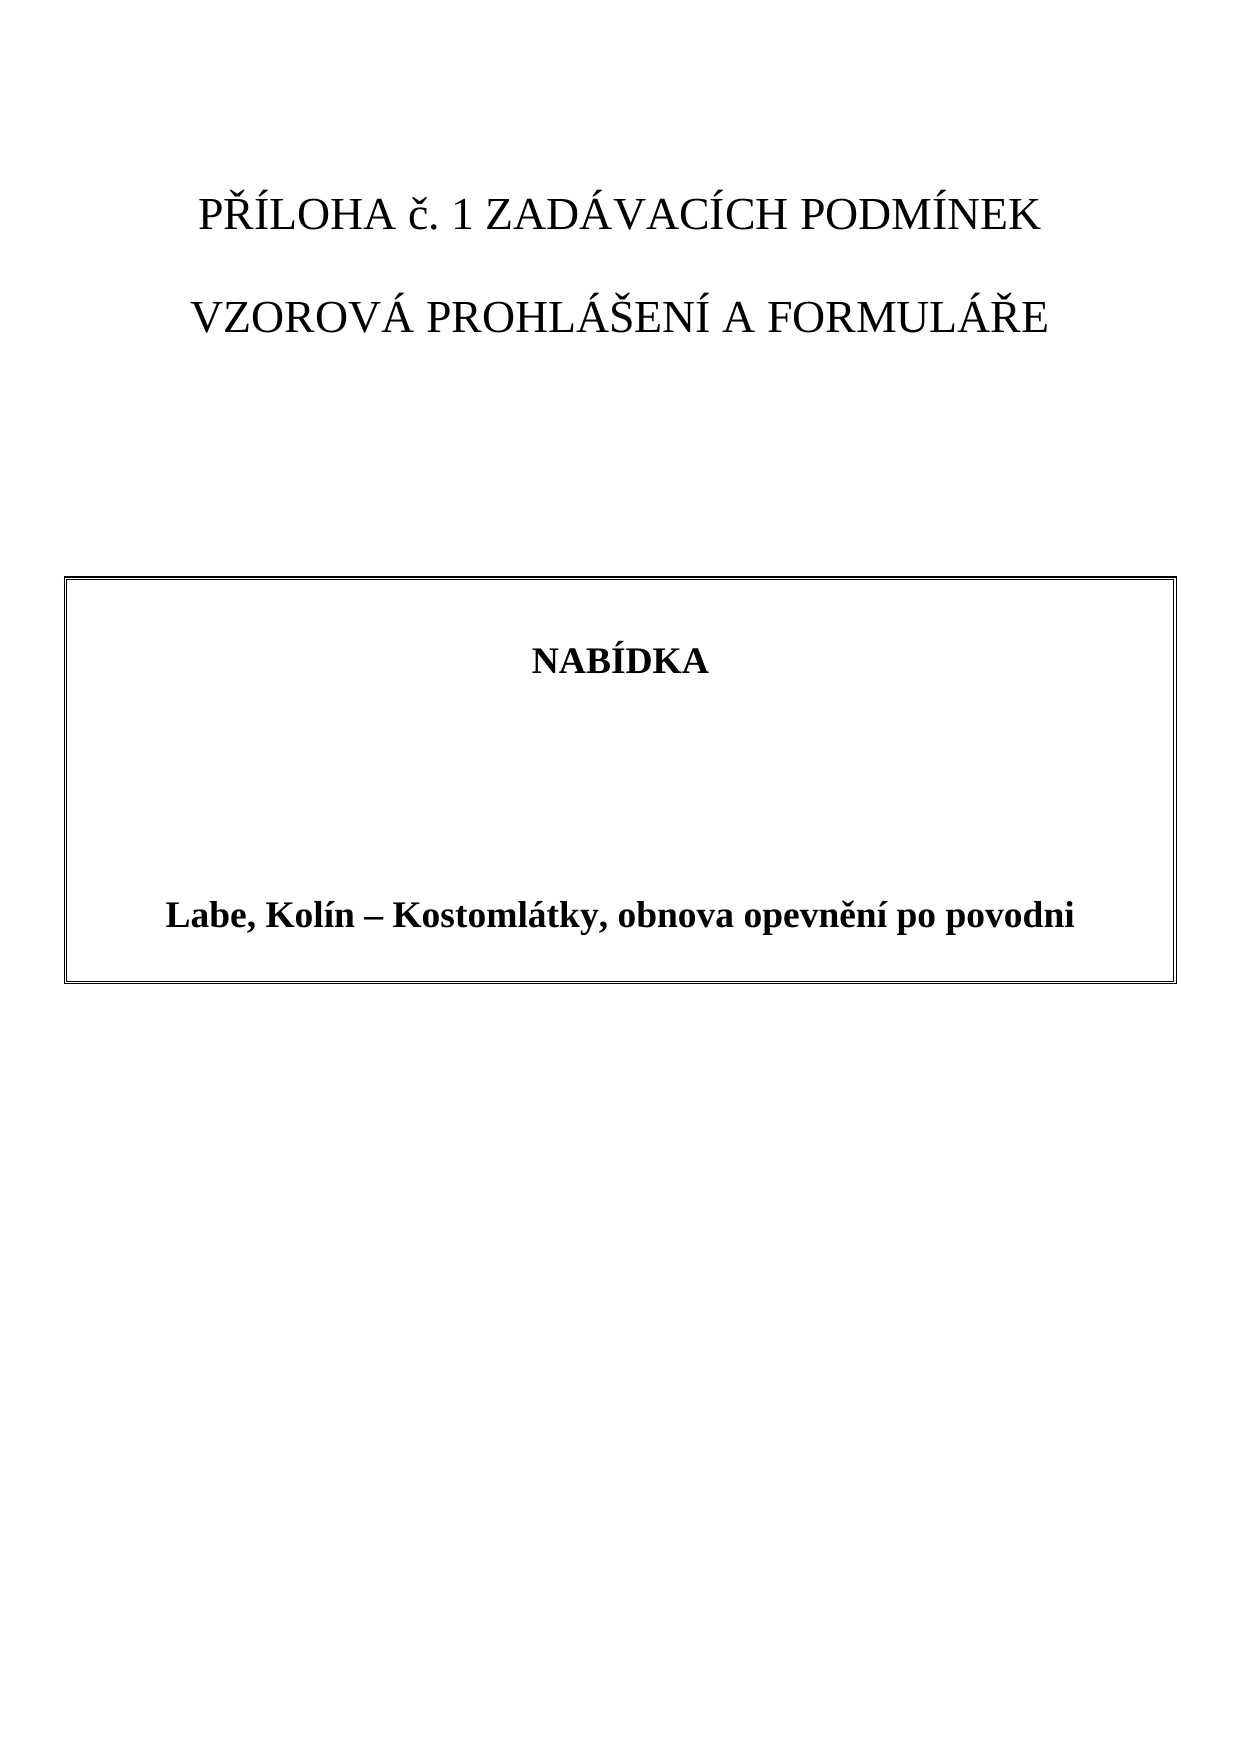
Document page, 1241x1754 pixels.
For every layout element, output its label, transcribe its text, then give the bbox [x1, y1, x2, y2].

text Labe, Kolín – Kostomlátky, obnova opevnění po povodni [75, 892, 1165, 936]
text PŘÍLOHA č. 1 ZADÁVACÍCH PODMÍNEK [75, 187, 1165, 239]
text VZOROVÁ PROHLÁŠENÍ A FORMULÁŘE [75, 289, 1165, 342]
text NABÍDKA [75, 638, 1165, 682]
